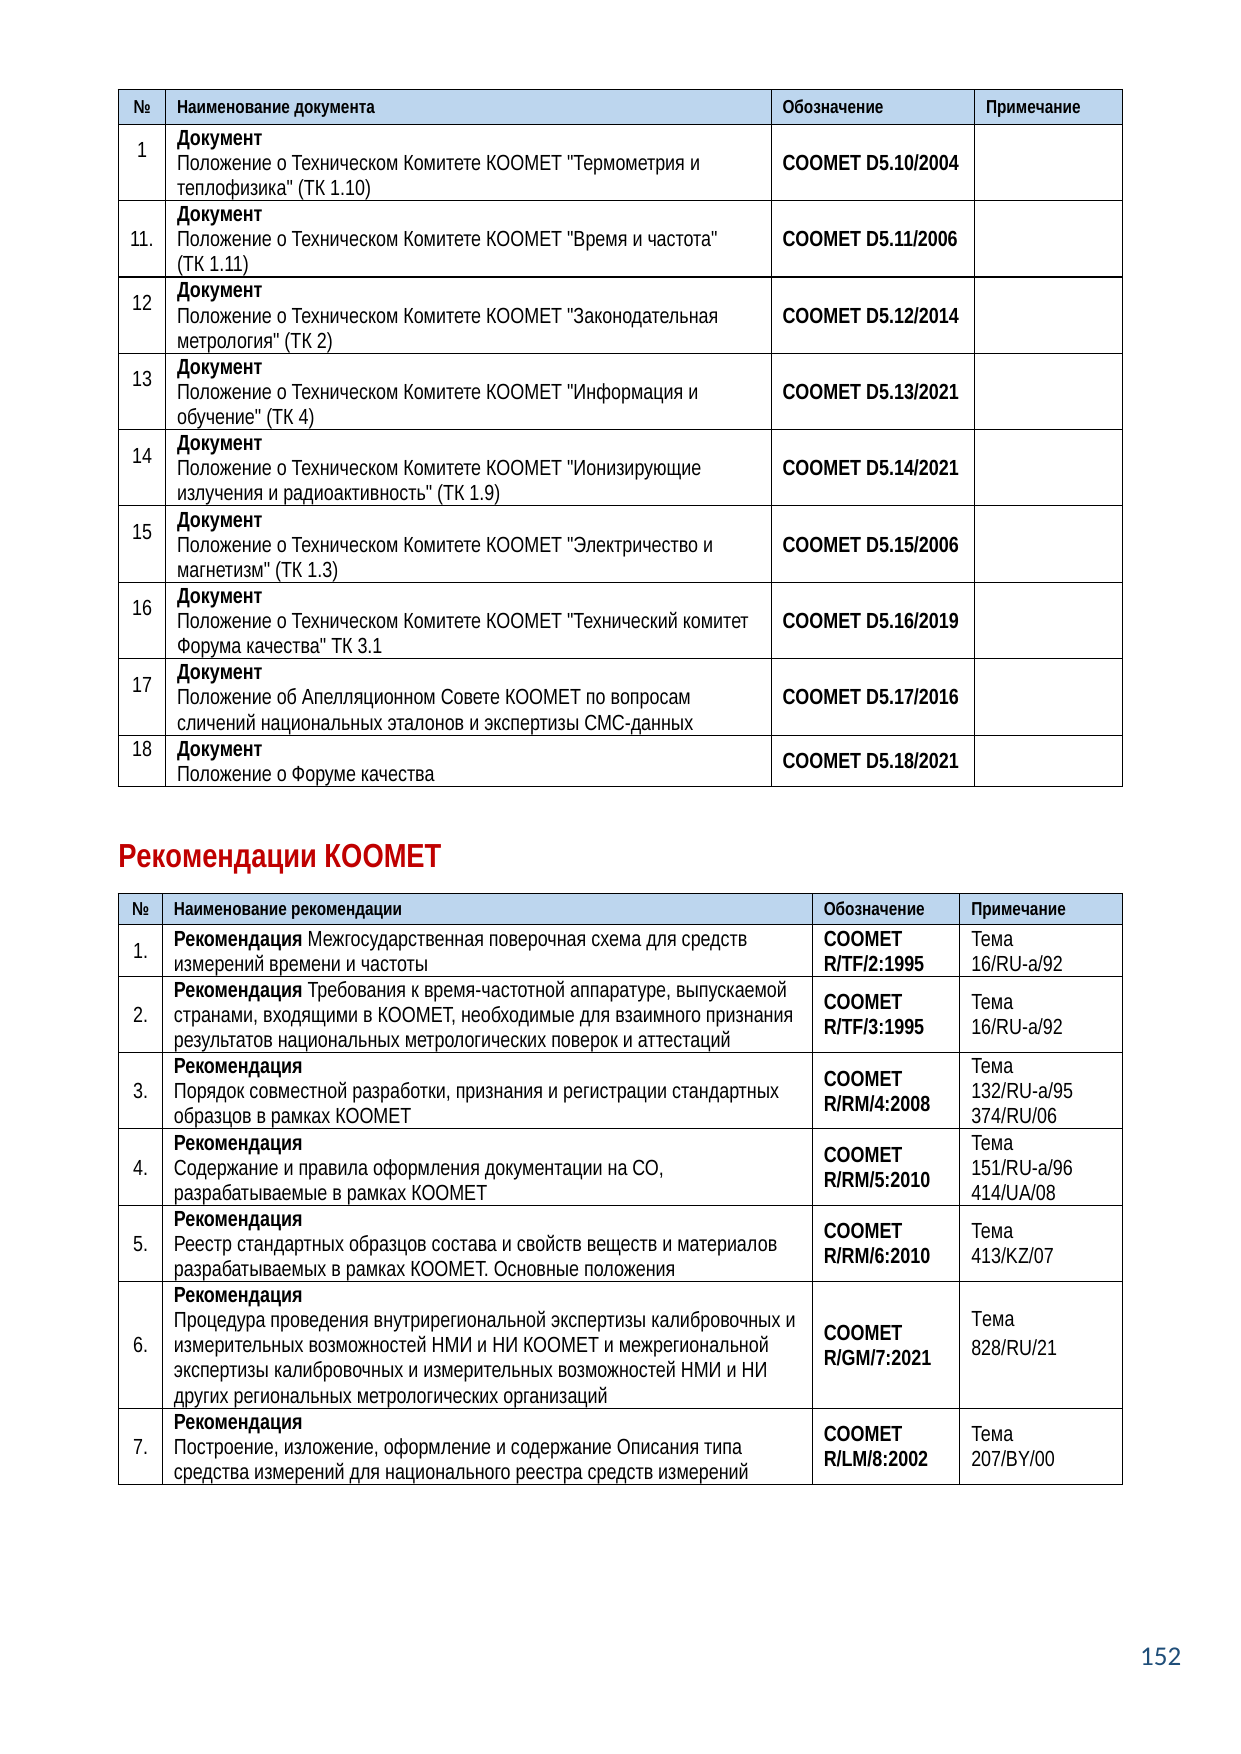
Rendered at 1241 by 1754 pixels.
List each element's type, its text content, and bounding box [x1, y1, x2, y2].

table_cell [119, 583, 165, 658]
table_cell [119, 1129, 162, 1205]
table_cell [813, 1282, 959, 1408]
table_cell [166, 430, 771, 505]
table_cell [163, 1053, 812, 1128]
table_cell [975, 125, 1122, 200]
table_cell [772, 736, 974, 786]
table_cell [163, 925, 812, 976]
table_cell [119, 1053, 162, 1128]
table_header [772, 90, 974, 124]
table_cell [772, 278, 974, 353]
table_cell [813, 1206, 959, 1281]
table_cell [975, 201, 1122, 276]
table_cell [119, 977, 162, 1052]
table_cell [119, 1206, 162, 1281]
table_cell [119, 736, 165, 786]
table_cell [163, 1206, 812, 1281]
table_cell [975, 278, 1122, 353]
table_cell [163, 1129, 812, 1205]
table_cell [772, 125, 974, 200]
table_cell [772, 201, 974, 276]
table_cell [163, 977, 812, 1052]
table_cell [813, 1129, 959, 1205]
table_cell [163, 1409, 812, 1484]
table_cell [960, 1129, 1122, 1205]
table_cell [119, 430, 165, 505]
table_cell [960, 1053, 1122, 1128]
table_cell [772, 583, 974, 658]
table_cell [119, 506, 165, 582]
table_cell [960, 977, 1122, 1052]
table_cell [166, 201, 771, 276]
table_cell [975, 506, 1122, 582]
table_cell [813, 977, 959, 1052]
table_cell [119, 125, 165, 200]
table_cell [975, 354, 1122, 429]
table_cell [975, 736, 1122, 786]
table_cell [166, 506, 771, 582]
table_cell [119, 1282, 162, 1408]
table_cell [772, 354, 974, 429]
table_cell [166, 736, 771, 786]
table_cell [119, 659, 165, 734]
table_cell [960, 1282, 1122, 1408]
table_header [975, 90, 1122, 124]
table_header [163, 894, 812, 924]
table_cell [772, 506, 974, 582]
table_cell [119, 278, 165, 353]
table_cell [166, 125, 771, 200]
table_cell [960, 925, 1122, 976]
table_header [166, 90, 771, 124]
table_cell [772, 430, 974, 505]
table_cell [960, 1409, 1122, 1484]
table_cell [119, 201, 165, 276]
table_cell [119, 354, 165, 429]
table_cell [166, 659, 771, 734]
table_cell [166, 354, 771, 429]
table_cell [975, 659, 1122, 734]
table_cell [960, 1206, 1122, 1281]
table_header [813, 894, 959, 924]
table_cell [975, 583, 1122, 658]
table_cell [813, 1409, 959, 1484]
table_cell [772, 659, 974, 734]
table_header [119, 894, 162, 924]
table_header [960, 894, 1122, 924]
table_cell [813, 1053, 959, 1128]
text Рекомендации КООМЕТ [118, 836, 1122, 874]
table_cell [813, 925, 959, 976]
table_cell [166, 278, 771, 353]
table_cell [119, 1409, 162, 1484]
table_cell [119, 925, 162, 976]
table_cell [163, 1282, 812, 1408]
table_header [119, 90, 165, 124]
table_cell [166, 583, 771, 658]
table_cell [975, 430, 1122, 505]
